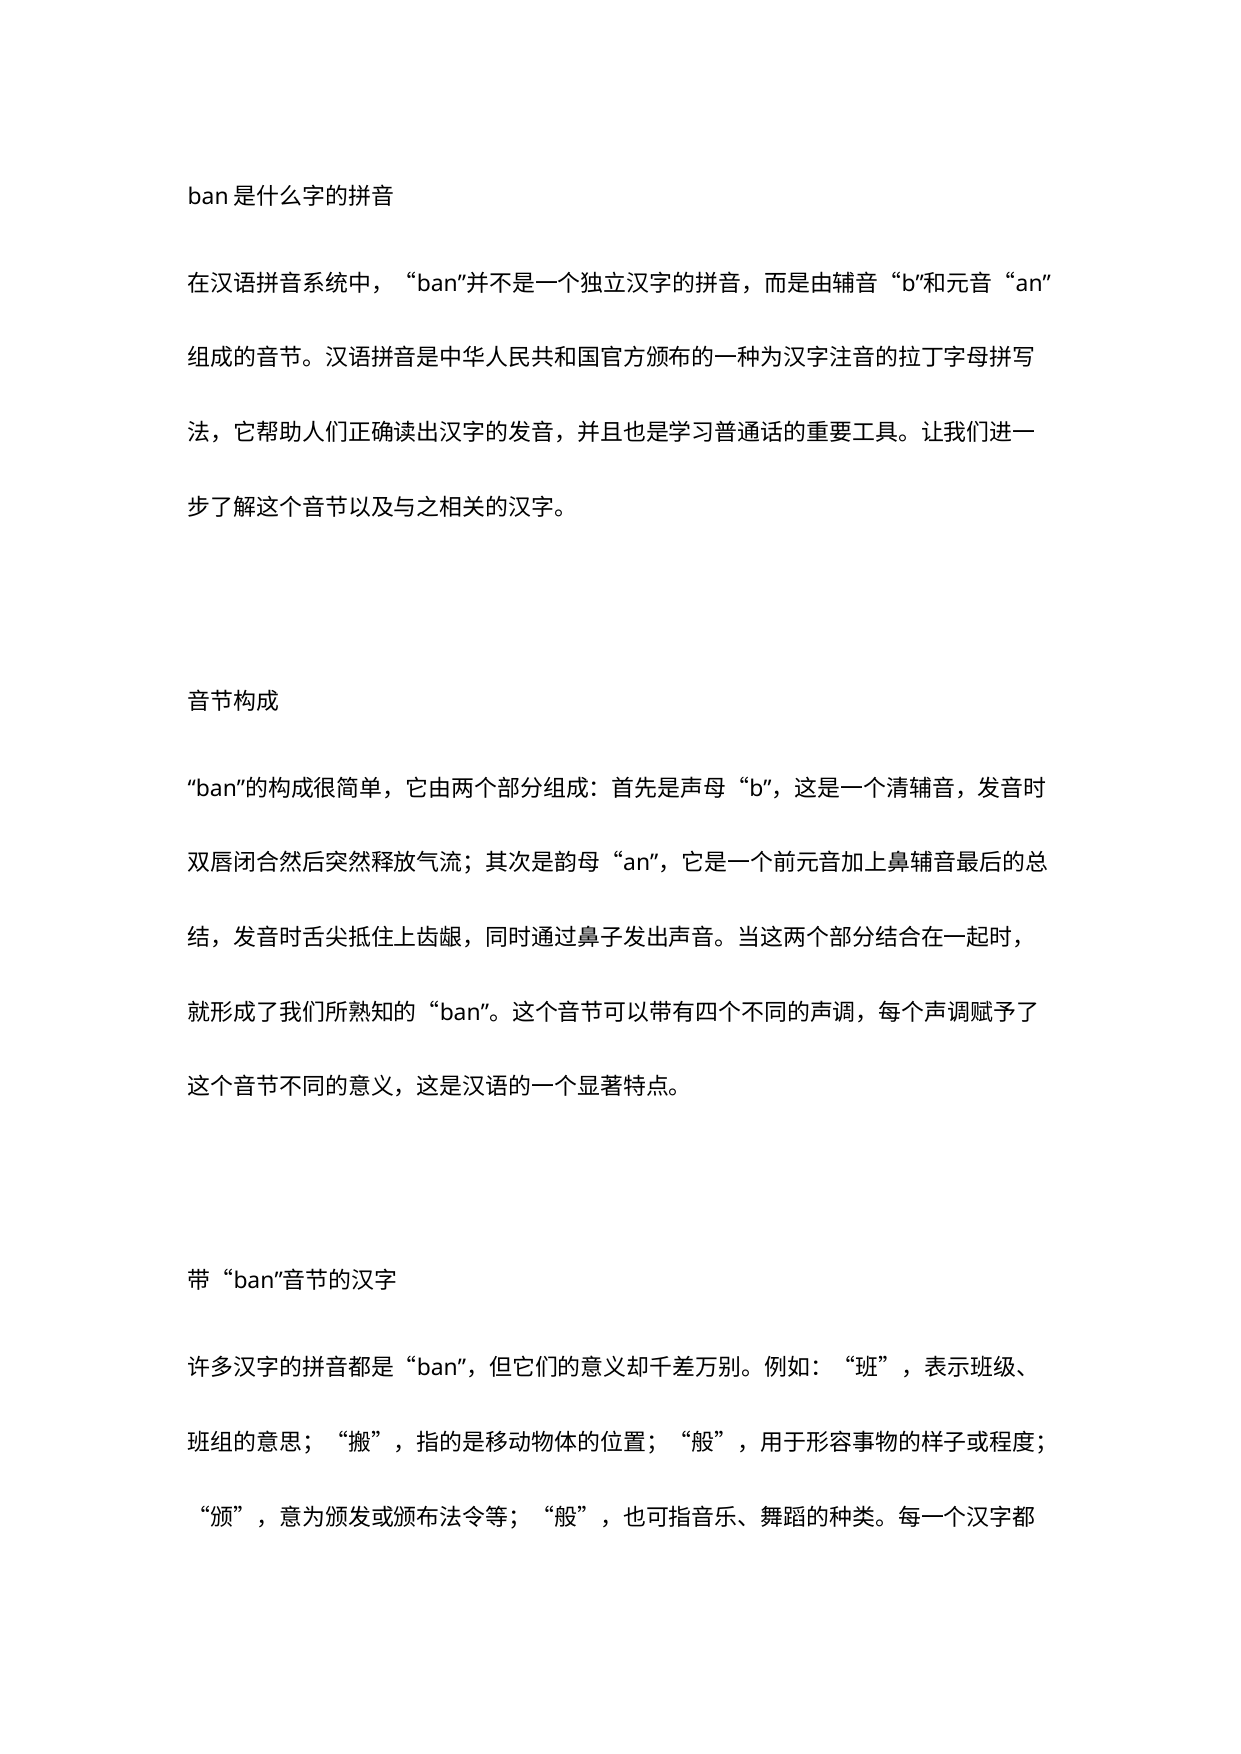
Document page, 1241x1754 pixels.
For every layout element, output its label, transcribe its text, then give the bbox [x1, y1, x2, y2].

text “ban”的构成很简单，它由两个部分组成：首先是声母“b”，这是一个清辅音，发音时双唇闭合然后突然释放气流；其次是韵母“an”，它是一个前元音加上鼻辅音最后的总结，发音时舌尖抵住上齿龈，同时通过鼻子发出声音。当这两个部分结合在一起时，就形成了我们所熟知的“ban”。这个音节可以带有四个不同的声调，每个声调赋予了这个音节不同的意义，这是汉语的一个显著特点。 [187, 753, 1053, 1117]
text 在汉语拼音系统中，“ban”并不是一个独立汉字的拼音，而是由辅音“b”和元音“an”组成的音节。汉语拼音是中华人民共和国官方颁布的一种为汉字注音的拉丁字母拼写法，它帮助人们正确读出汉字的发音，并且也是学习普通话的重要工具。让我们进一步了解这个音节以及与之相关的汉字。 [187, 249, 1053, 538]
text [187, 1333, 1053, 1548]
text ban是什么字的拼音 [187, 162, 1053, 227]
text 音节构成 [187, 667, 1053, 732]
text 带“ban”音节的汉字 [187, 1247, 1053, 1312]
